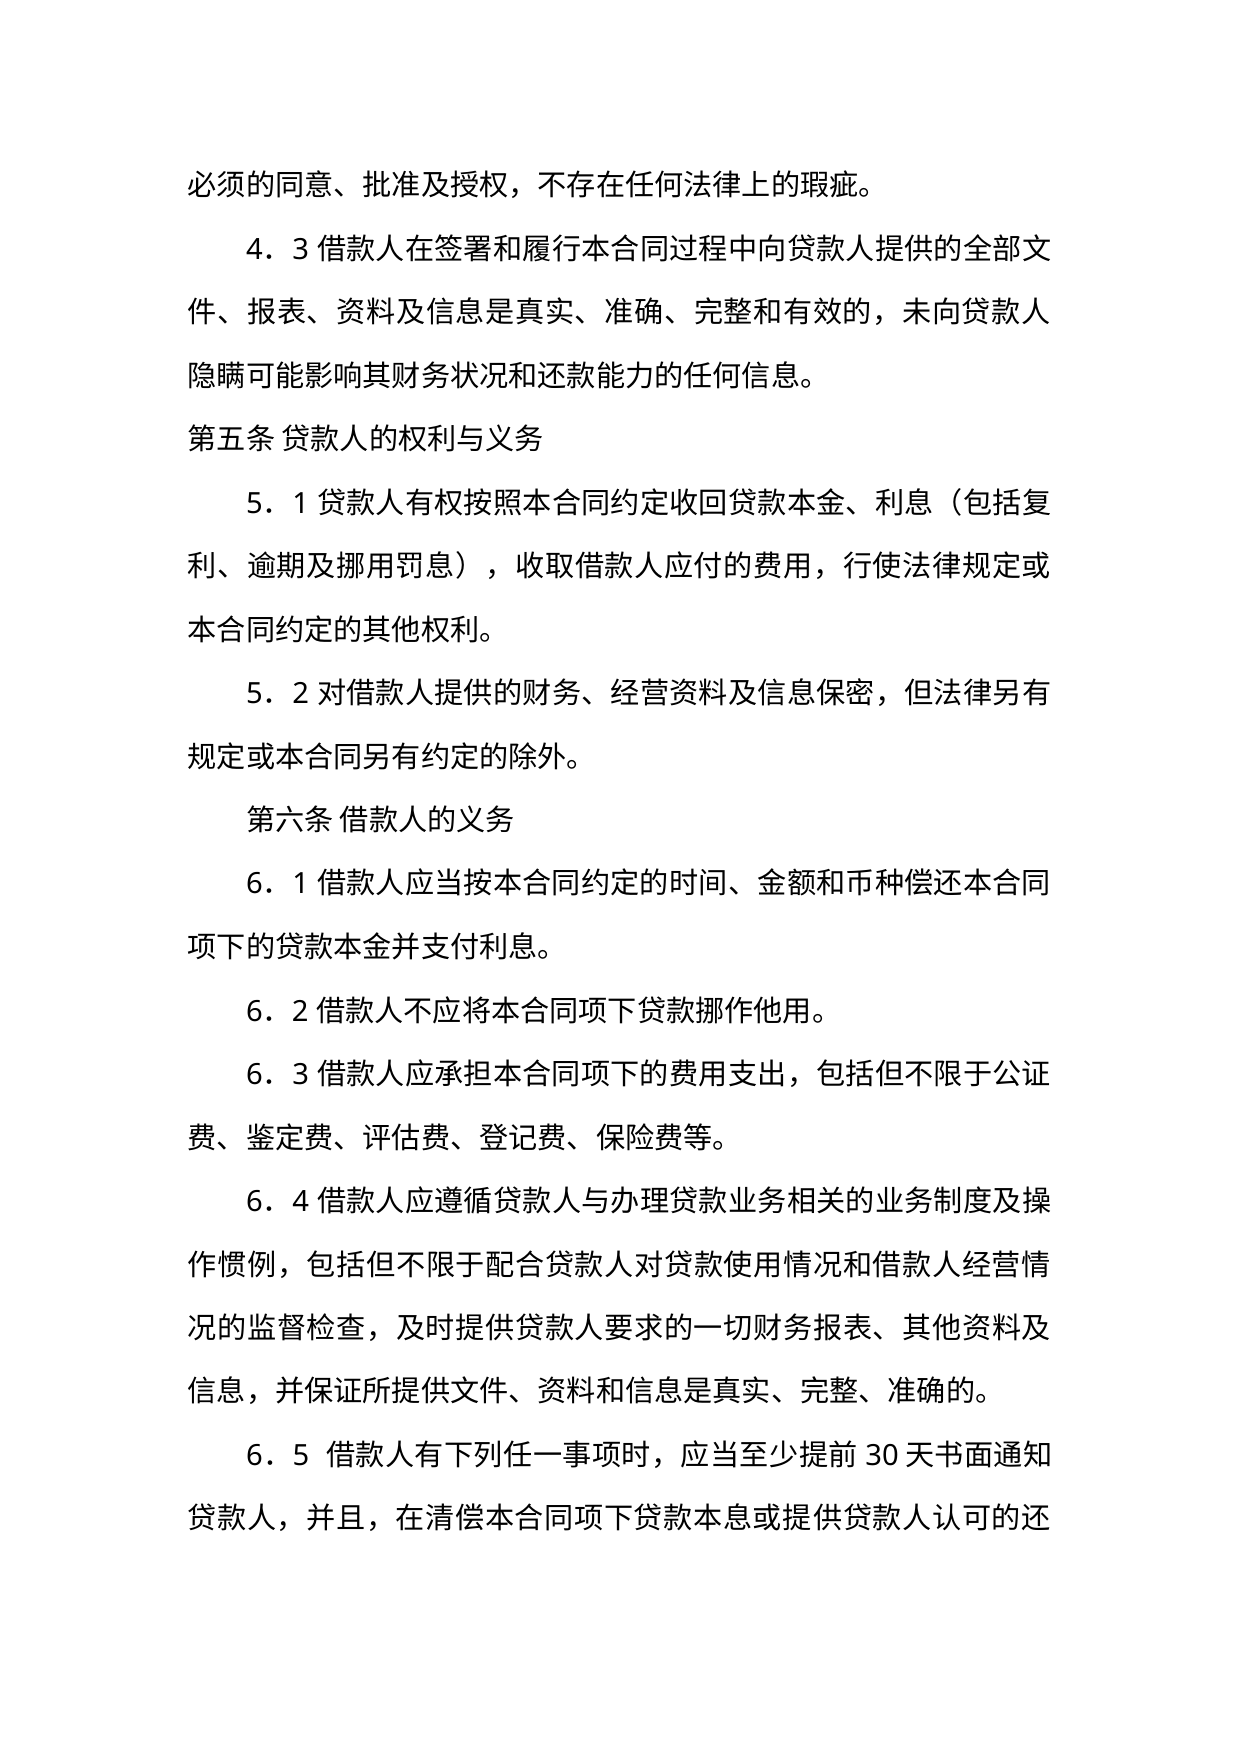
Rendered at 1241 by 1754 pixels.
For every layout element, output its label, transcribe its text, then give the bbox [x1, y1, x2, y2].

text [187, 1431, 1053, 1537]
text 第六条 借款人的义务 [187, 797, 1053, 839]
text 6．3 借款人应承担本合同项下的费用支出，包括但不限于公证费、鉴定费、评估费、登记费、保险费等。 [187, 1051, 1053, 1156]
text 6．1 借款人应当按本合同约定的时间、金额和币种偿还本合同项下的贷款本金并支付利息。 [187, 860, 1053, 966]
text 4．3 借款人在签署和履行本合同过程中向贷款人提供的全部文件、报表、资料及信息是真实、准确、完整和有效的，未向贷款人隐瞒可能影响其财务状况和还款能力的任何信息。 [187, 225, 1053, 395]
text 5．1 贷款人有权按照本合同约定收回贷款本金、利息（包括复利、逾期及挪用罚息），收取借款人应付的费用，行使法律规定或本合同约定的其他权利。 [187, 479, 1053, 648]
text 6．2 借款人不应将本合同项下贷款挪作他用。 [187, 987, 1053, 1029]
text 第五条 贷款人的权利与义务 [187, 416, 1053, 458]
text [187, 162, 1053, 204]
text 5．2 对借款人提供的财务、经营资料及信息保密，但法律另有规定或本合同另有约定的除外。 [187, 670, 1053, 776]
text 6．4 借款人应遵循贷款人与办理贷款业务相关的业务制度及操作惯例，包括但不限于配合贷款人对贷款使用情况和借款人经营情况的监督检查，及时提供贷款人要求的一切财务报表、其他资料及信息，并保证所提供文件、资料和信息是真实、完整、准确的。 [187, 1178, 1053, 1410]
